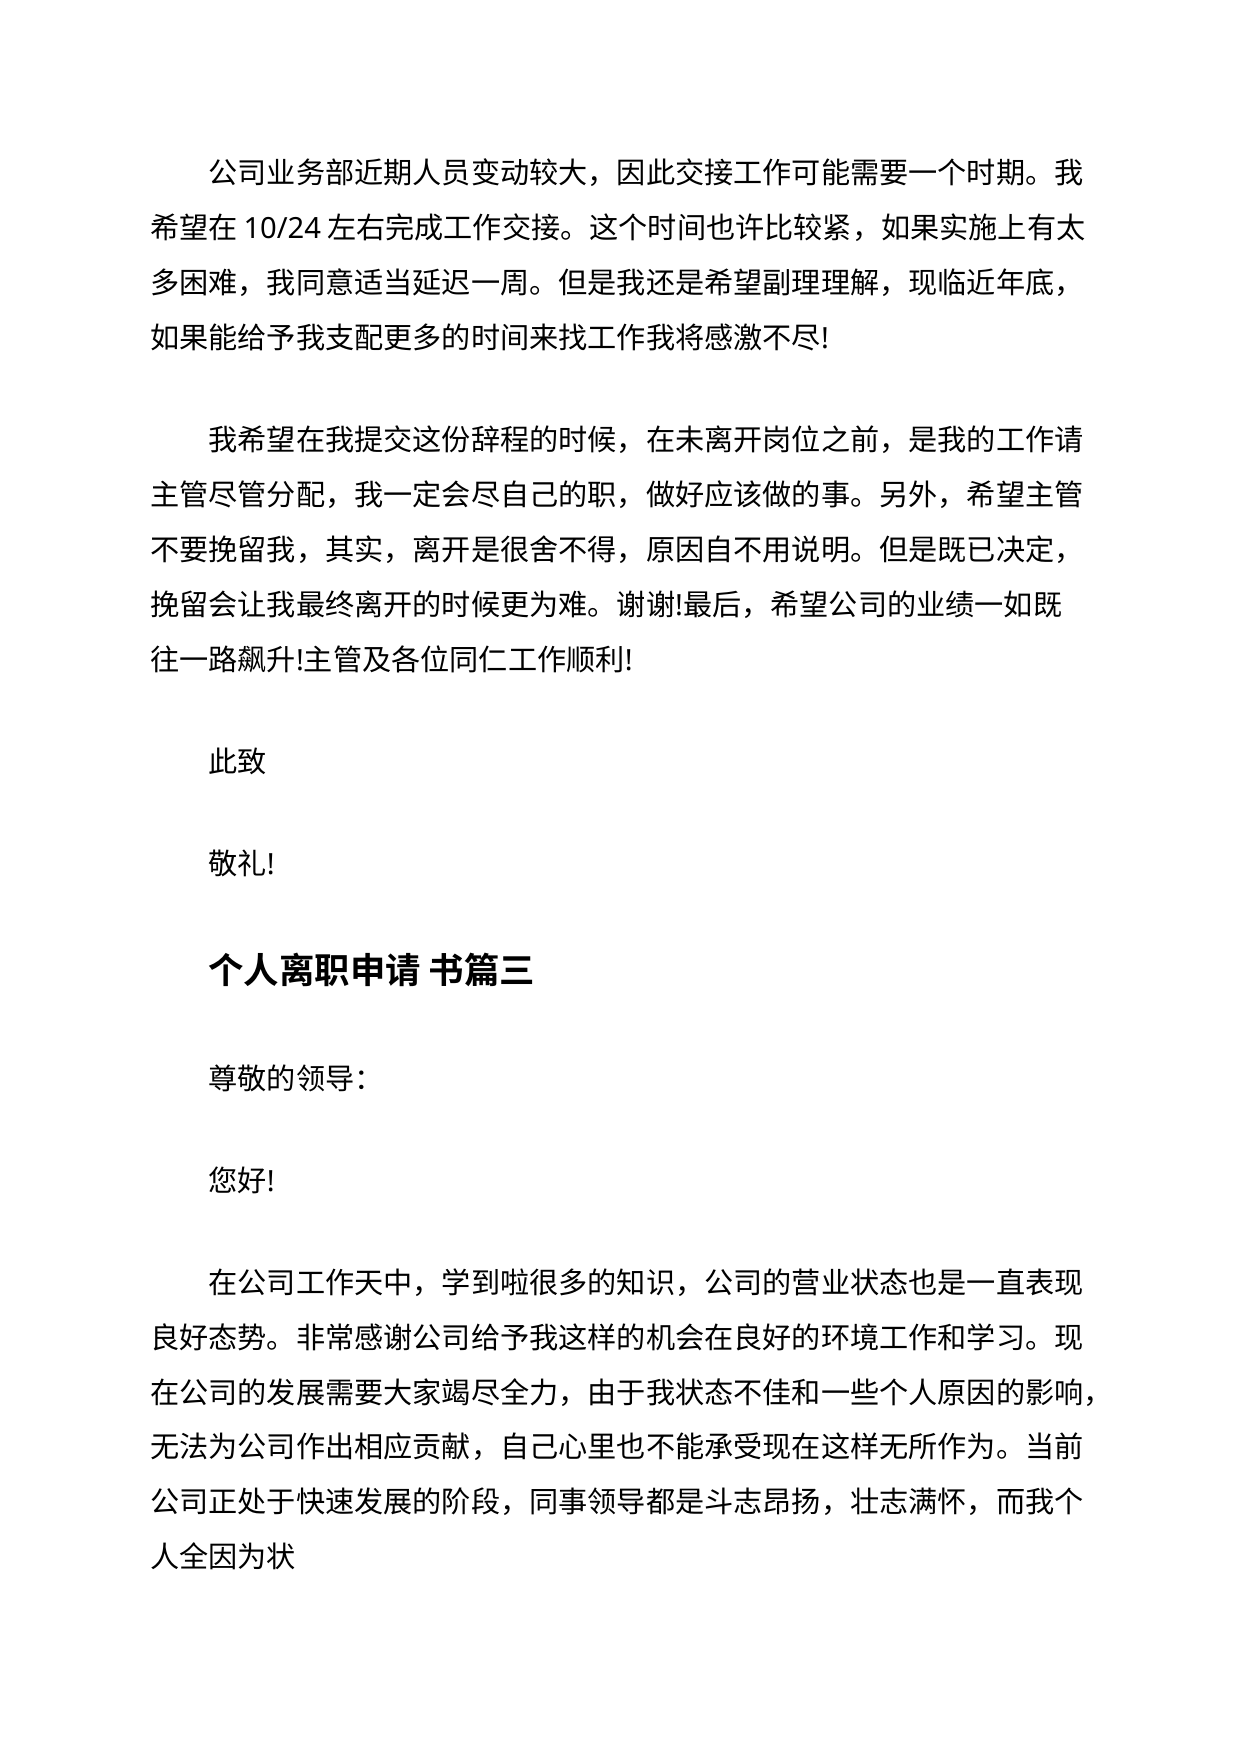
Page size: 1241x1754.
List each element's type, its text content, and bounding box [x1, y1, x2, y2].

text 我希望在我提交这份辞程的时候，在未离开岗位之前，是我的工作请主管尽管分配，我一定会尽自己的职，做好应该做的事。另外，希望主管不要挽留我，其实，离开是很舍不得，原因自不用说明。但是既已决定，挽留会让我最终离开的时候更为难。谢谢!最后，希望公司的业绩一如既往一路飙升!主管及各位同仁工作顺利! [150, 417, 1090, 679]
text 在公司工作天中，学到啦很多的知识，公司的营业状态也是一直表现良好态势。非常感谢公司给予我这样的机会在良好的环境工作和学习。现在公司的发展需要大家竭尽全力，由于我状态不佳和一些个人原因的影响，无法为公司作出相应贡献，自己心里也不能承受现在这样无所作为。当前公司正处于快速发展的阶段，同事领导都是斗志昂扬，壮志满怀，而我个人全因为状 [150, 1259, 1090, 1576]
text 您好! [150, 1157, 1090, 1200]
text 敬礼! [150, 840, 1090, 883]
text 个人离职申请 书篇三 [150, 942, 1090, 993]
text 此致 [150, 738, 1090, 781]
text 公司业务部近期人员变动较大，因此交接工作可能需要一个时期。我希望在10/24左右完成工作交接。这个时间也许比较紧，如果实施上有太多困难，我同意适当延迟一周。但是我还是希望副理理解，现临近年底，如果能给予我支配更多的时间来找工作我将感激不尽! [150, 150, 1090, 357]
text 尊敬的领导： [150, 1056, 1090, 1098]
